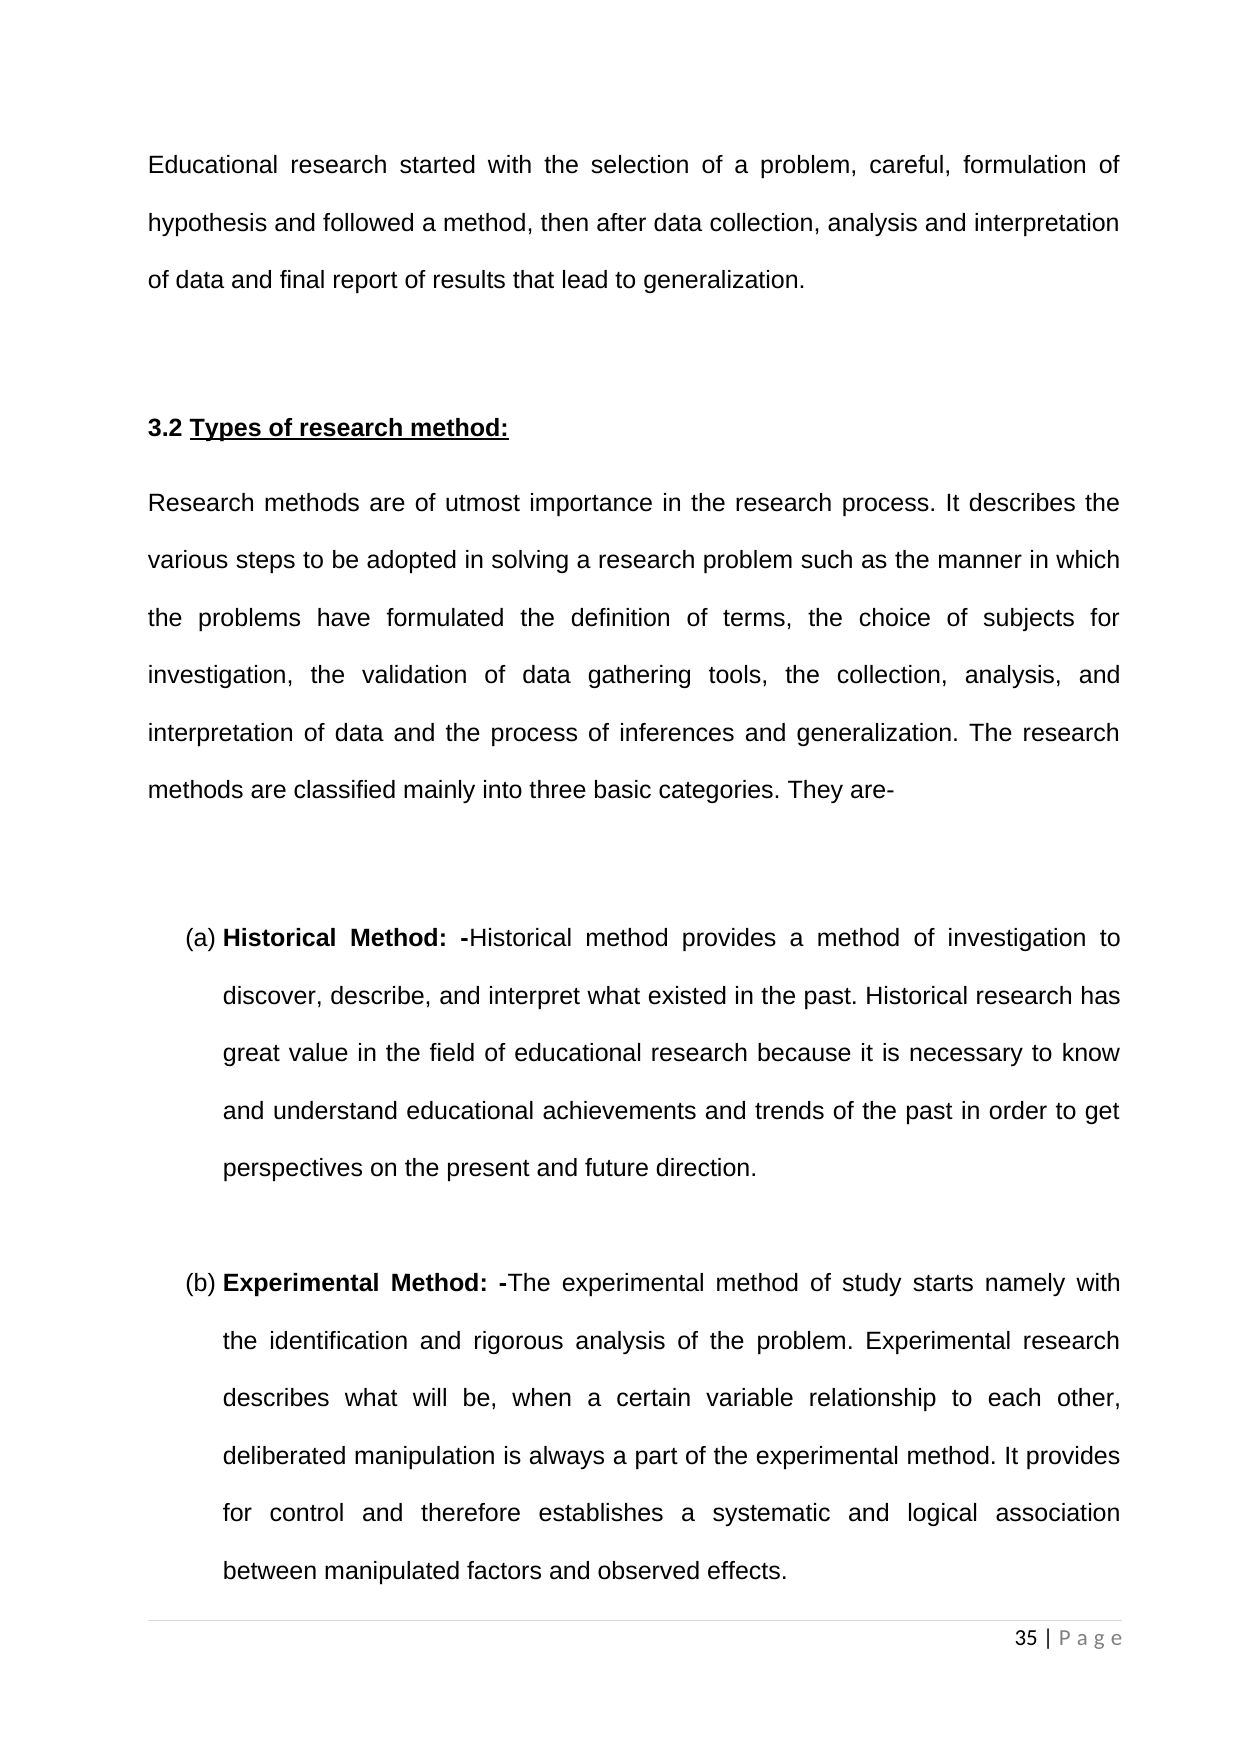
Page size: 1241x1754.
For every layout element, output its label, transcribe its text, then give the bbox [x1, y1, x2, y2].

list Historical Method: -Historical method provides a method of investigation to discover, describe, and interpret what existed in the past. Historical research has great value in the field of educational research because it is necessary to know and understand educational achievements and trends of the past in order to get perspectives on the present and future direction. [185, 923, 1122, 1182]
text Educational research started with the selection of a problem, careful, formulation of hypothesis and followed a method, then after data collection, analysis and interpretation of data and final report of results that lead to generalization. [148, 150, 1122, 294]
text Research methods are of utmost importance in the research process. It describes the various steps to be adopted in solving a research problem such as the manner in which the problems have formulated the definition of terms, the choice of subjects for investigation, the validation of data gathering tools, the collection, analysis, and interpretation of data and the process of inferences and generalization. The research methods are classified mainly into three basic categories. They are- [148, 487, 1122, 804]
text 3.2 Types of research method: [148, 413, 1122, 442]
list Experimental Method: -The experimental method of study starts namely with the identification and rigorous analysis of the problem. Experimental research describes what will be, when a certain variable relationship to each other, deliberated manipulation is always a part of the experimental method. It provides for control and therefore establishes a systematic and logical association between manipulated factors and observed effects. [185, 1268, 1122, 1584]
